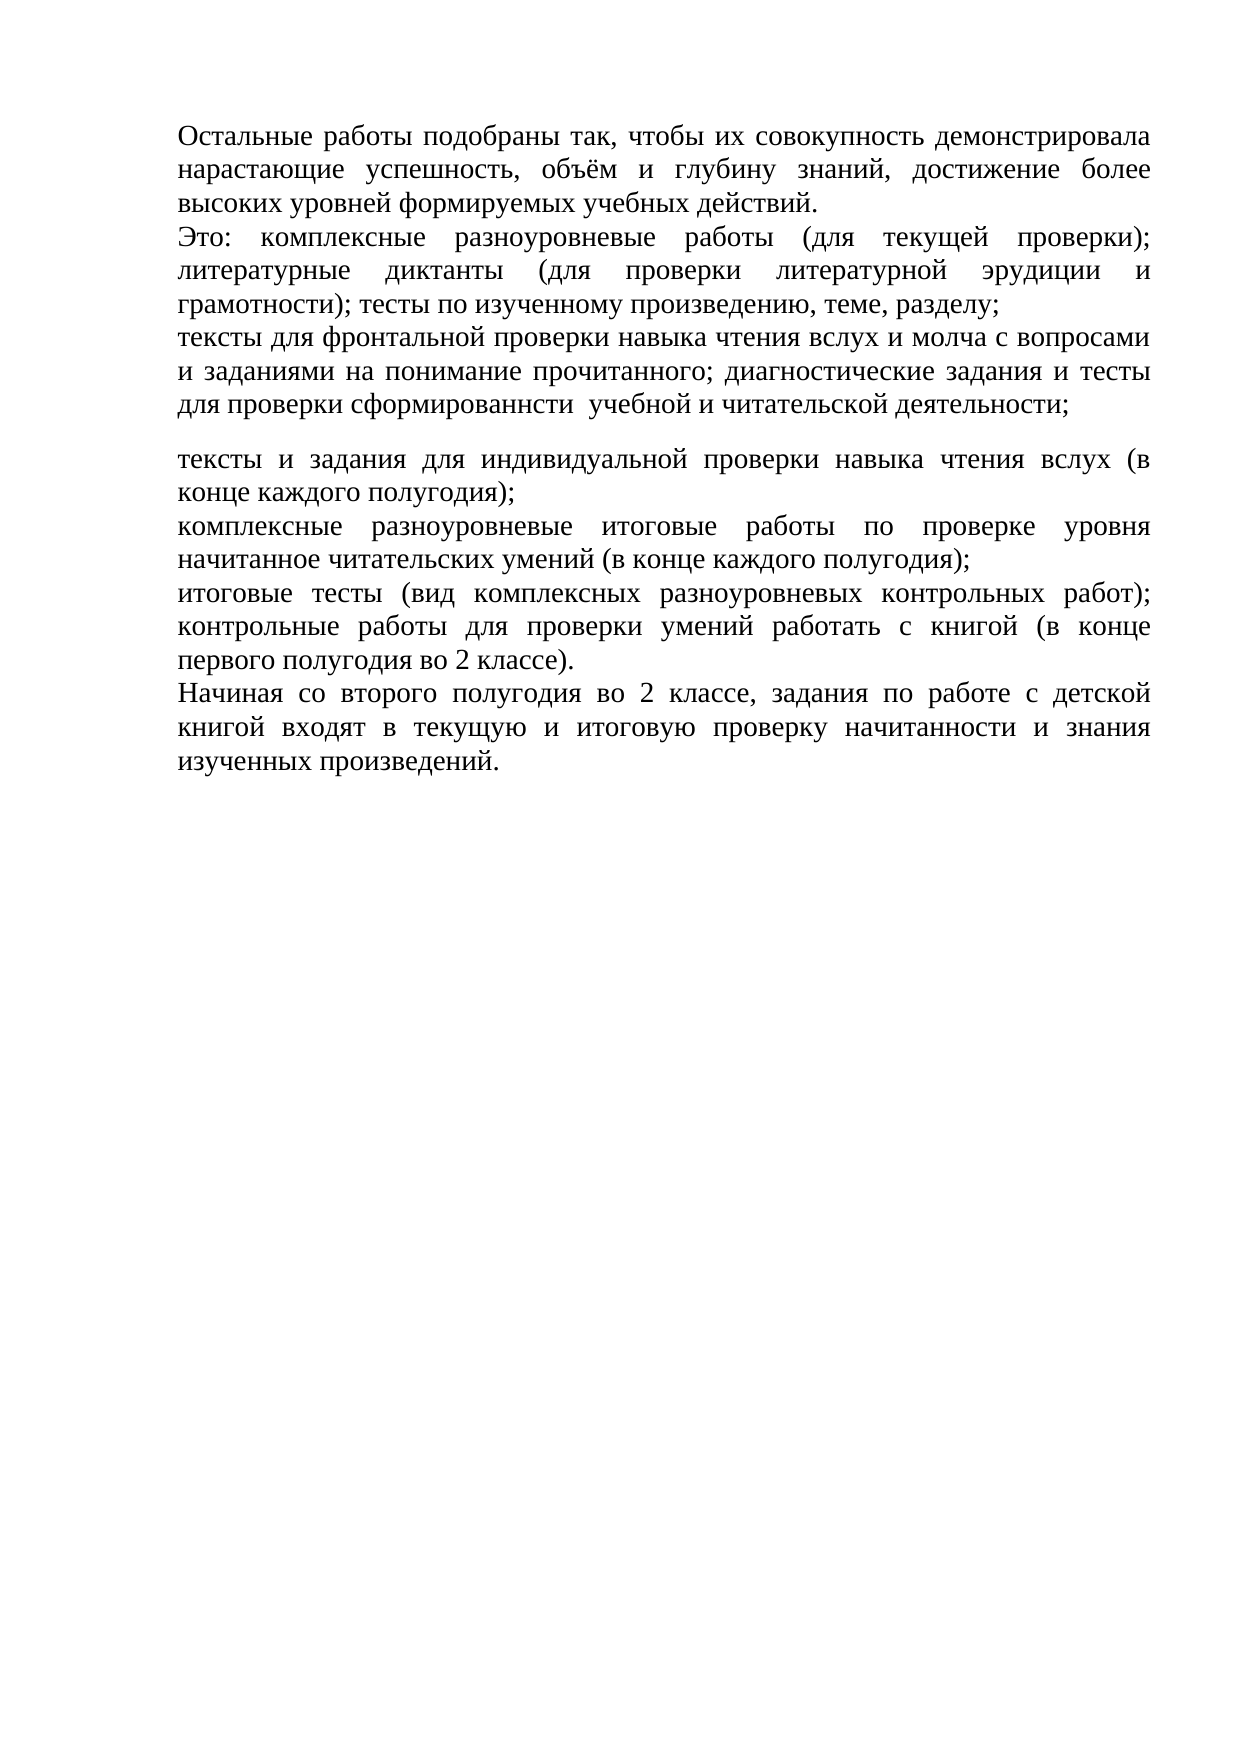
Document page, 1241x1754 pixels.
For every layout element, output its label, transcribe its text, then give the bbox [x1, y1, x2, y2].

text комплексные разноуровневые итоговые работы по проверке уровня начитанное читательских умений (в конце каждого полугодия); [177, 508, 1152, 575]
text Остальные работы подобраны так, чтобы их совокупность демонстрировала нарастающие успешность, объём и глубину знаний, достижение более высоких уровней формируемых учебных действий. [177, 118, 1152, 219]
text тексты и задания для индивидуальной проверки навыка чтения вслух (в конце каждого полугодия); [177, 441, 1152, 508]
text Это: комплексные разноуровневые работы (для текущей проверки); литературные диктанты (для проверки литературной эрудиции и грамотности); тесты по изученному произведению, теме, разделу; [177, 219, 1152, 319]
text итоговые тесты (вид комплексных разноуровневых контрольных работ); контрольные работы для проверки умений работать с книгой (в конце первого полугодия во 2 классе). [177, 575, 1152, 676]
text Начиная со второго полугодия во 2 классе, задания по работе с детской книгой входят в текущую и итоговую проверку начитанности и знания изученных произведений. [177, 676, 1152, 776]
text тексты для фронтальной проверки навыка чтения вслух и молча с вопросами и заданиями на понимание прочитанного; диагностические задания и тесты для проверки сформированнсти учебной и читательской деятельности; [177, 319, 1152, 420]
